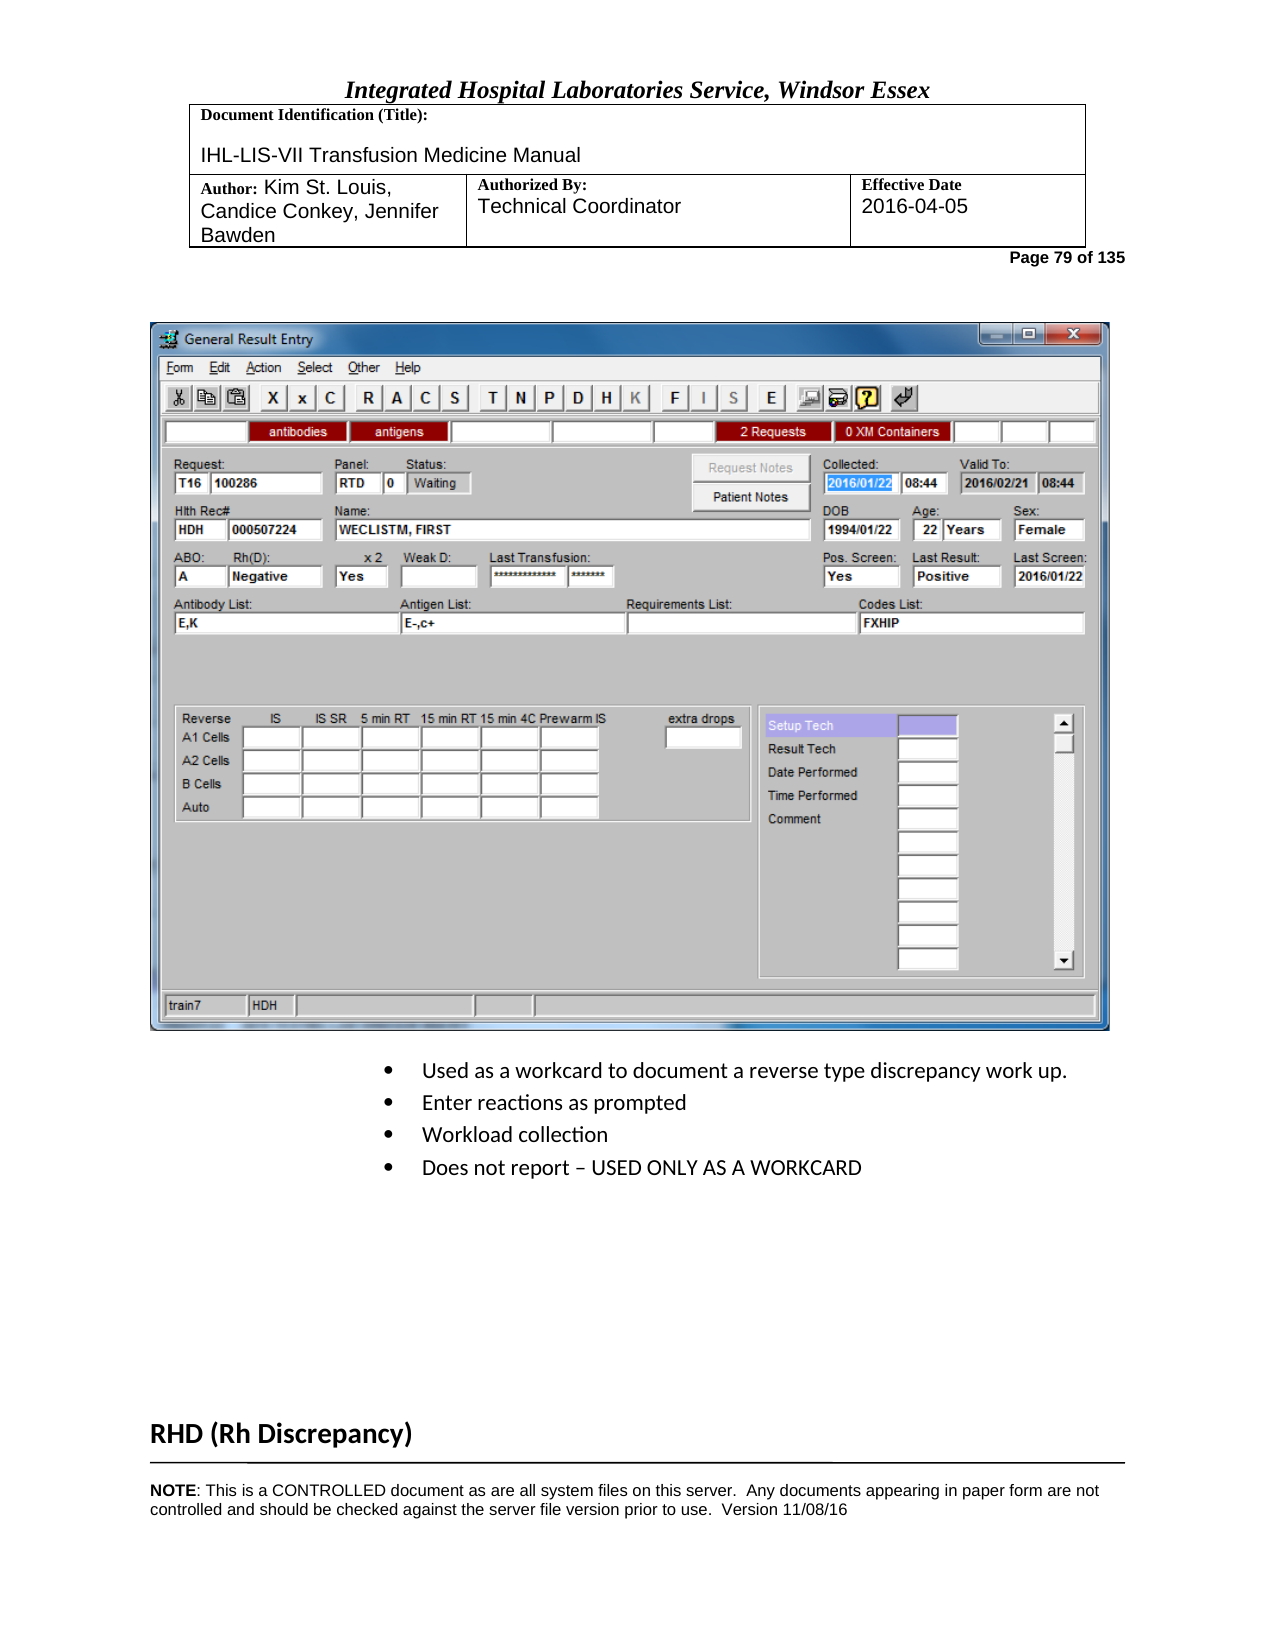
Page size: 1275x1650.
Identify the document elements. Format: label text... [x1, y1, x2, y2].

text RHD (Rh Discrepancy) [150, 1416, 1125, 1451]
list Workload collection [384, 1120, 1125, 1148]
list Enter reactions as prompted [384, 1088, 1125, 1116]
picture [150, 322, 1110, 1031]
list Does not report – USED ONLY AS A WORKCARD [384, 1153, 1125, 1181]
list Used as a workcard to document a reverse type discrepancy work up. [384, 1056, 1125, 1084]
